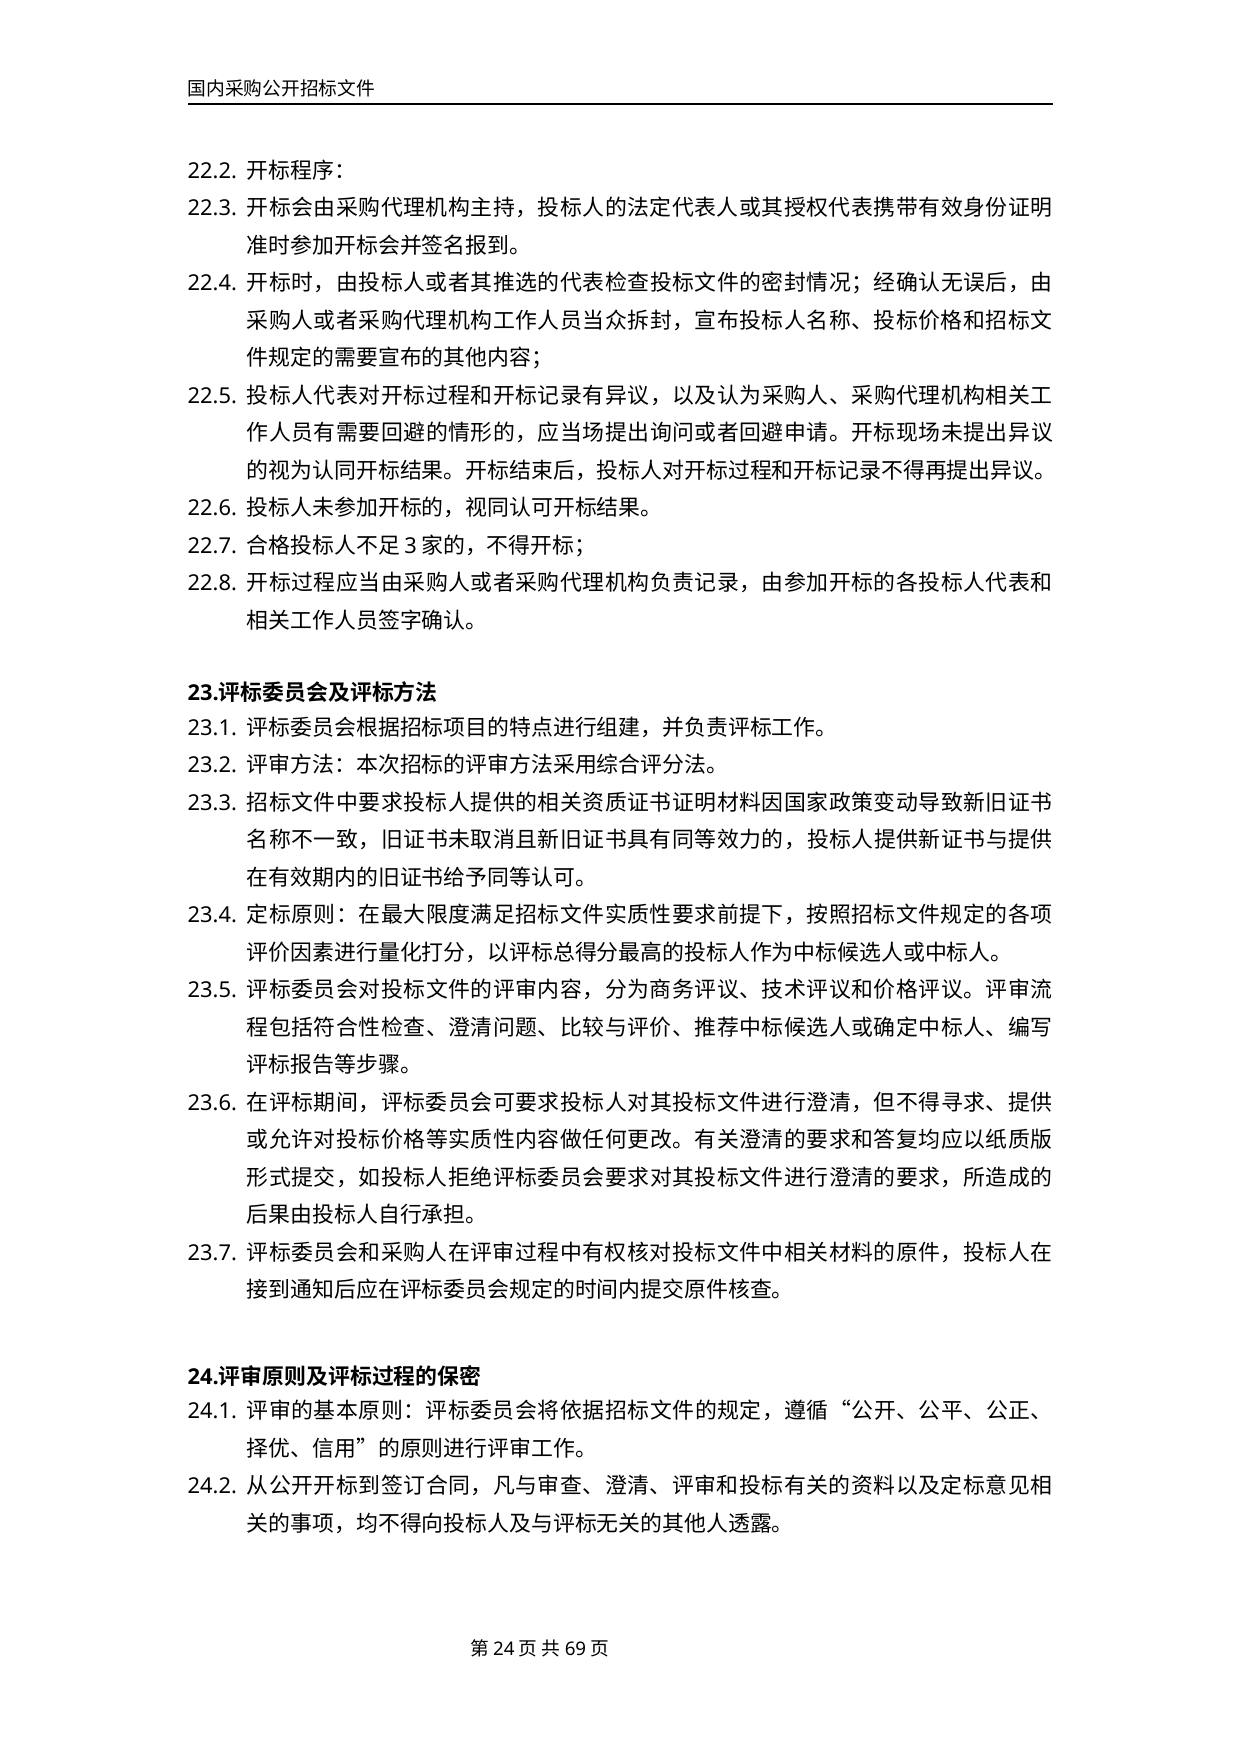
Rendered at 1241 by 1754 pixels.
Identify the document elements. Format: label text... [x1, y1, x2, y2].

list 从公开开标到签订合同，凡与审查、澄清、评审和投标有关的资料以及定标意见相关的事项，均不得向投标人及与评标无关的其他人透露。 [187, 1466, 1053, 1541]
list 定标原则：在最大限度满足招标文件实质性要求前提下，按照招标文件规定的各项评价因素进行量化打分，以评标总得分最高的投标人作为中标候选人或中标人。 [187, 894, 1053, 969]
subtitle 24.评审原则及评标过程的保密 [187, 1359, 1053, 1391]
list 开标时，由投标人或者其推选的代表检查投标文件的密封情况；经确认无误后，由采购人或者采购代理机构工作人员当众拆封，宣布投标人名称、投标价格和招标文件规定的需要宣布的其他内容； [187, 262, 1053, 375]
list 合格投标人不足3家的，不得开标； [187, 525, 1053, 562]
subtitle 23.评标委员会及评标方法 [187, 675, 1053, 707]
list 在评标期间，评标委员会可要求投标人对其投标文件进行澄清，但不得寻求、提供或允许对投标价格等实质性内容做任何更改。有关澄清的要求和答复均应以纸质版形式提交，如投标人拒绝评标委员会要求对其投标文件进行澄清的要求，所造成的后果由投标人自行承担。 [187, 1082, 1053, 1232]
list 开标程序： [187, 150, 1053, 187]
list 评标委员会根据招标项目的特点进行组建，并负责评标工作。 [187, 707, 1053, 744]
list 评审的基本原则：评标委员会将依据招标文件的规定，遵循“公开、公平、公正、择优、信用”的原则进行评审工作。 [187, 1391, 1053, 1466]
list 评审方法：本次招标的评审方法采用综合评分法。 [187, 744, 1053, 782]
list 开标会由采购代理机构主持，投标人的法定代表人或其授权代表携带有效身份证明准时参加开标会并签名报到。 [187, 187, 1053, 262]
list 投标人未参加开标的，视同认可开标结果。 [187, 487, 1053, 525]
list 开标过程应当由采购人或者采购代理机构负责记录，由参加开标的各投标人代表和相关工作人员签字确认。 [187, 562, 1053, 637]
list 投标人代表对开标过程和开标记录有异议，以及认为采购人、采购代理机构相关工作人员有需要回避的情形的，应当场提出询问或者回避申请。开标现场未提出异议的视为认同开标结果。开标结束后，投标人对开标过程和开标记录不得再提出异议。 [187, 375, 1053, 487]
list 招标文件中要求投标人提供的相关资质证书证明材料因国家政策变动导致新旧证书名称不一致，旧证书未取消且新旧证书具有同等效力的，投标人提供新证书与提供在有效期内的旧证书给予同等认可。 [187, 782, 1053, 894]
list 评标委员会对投标文件的评审内容，分为商务评议、技术评议和价格评议。评审流程包括符合性检查、澄清问题、比较与评价、推荐中标候选人或确定中标人、编写评标报告等步骤。 [187, 969, 1053, 1082]
list 评标委员会和采购人在评审过程中有权核对投标文件中相关材料的原件，投标人在接到通知后应在评标委员会规定的时间内提交原件核查。 [187, 1232, 1053, 1307]
